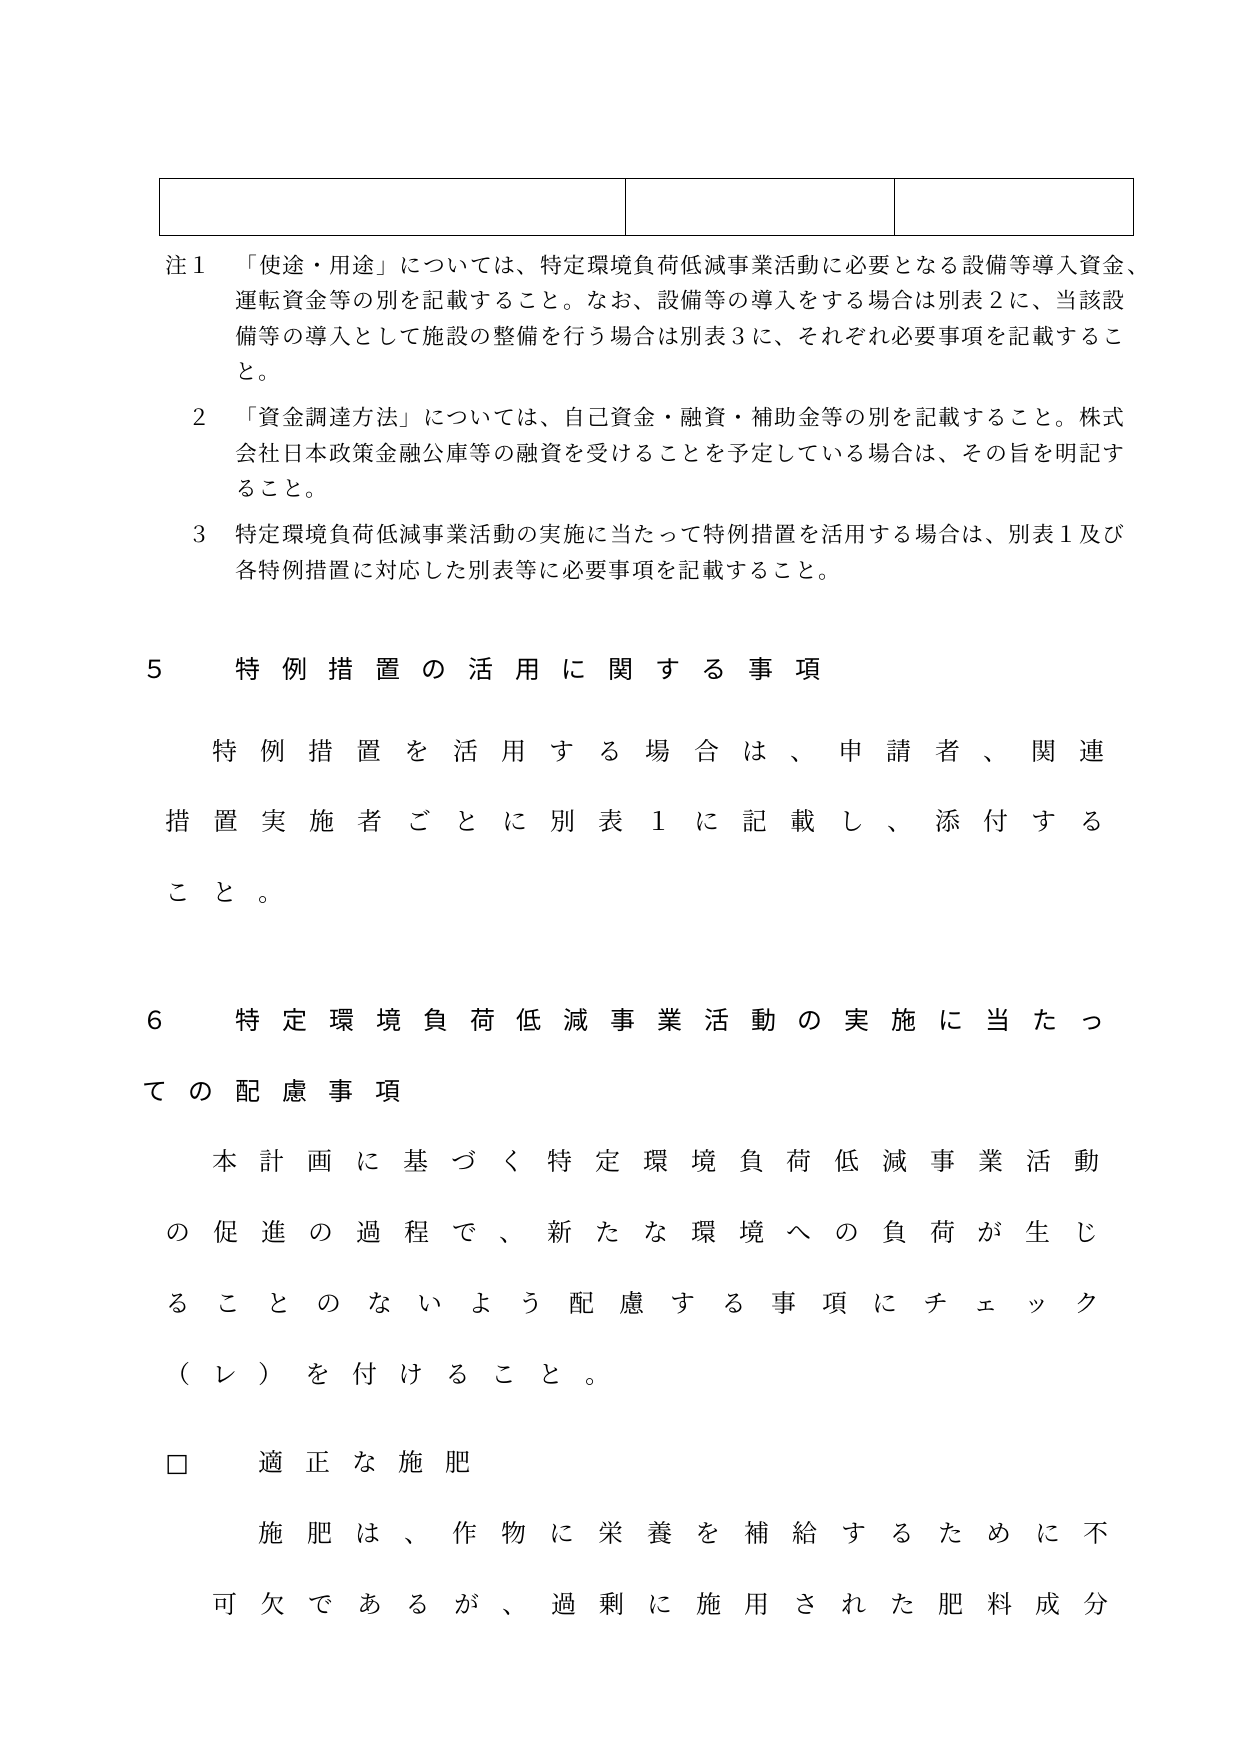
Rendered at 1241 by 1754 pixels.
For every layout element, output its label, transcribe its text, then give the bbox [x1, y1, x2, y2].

text 注１ 「使途・用途」については、特定環境負荷低減事業活動に必要となる設備等導入資金、運転資金等の別を記載すること。なお、設備等の導入をする場合は別表２に、当該設備等の導入として施設の整備を行う場合は別表３に、それぞれ必要事項を記載すること。 [157, 246, 1128, 388]
table_cell [895, 179, 1133, 235]
table_cell [626, 179, 894, 235]
text 特例措置を活用する場合は、申請者、関連措置実施者ごとに別表１に記載し、添付すること。 [165, 714, 1128, 926]
text ２ 「資金調達方法」については、自己資金・融資・補助金等の別を記載すること。株式会社日本政策金融公庫等の融資を受けることを予定している場合は、その旨を明記すること。 [180, 399, 1128, 505]
text ５ 特例措置の活用に関する事項 [142, 632, 1122, 703]
text ３ 特定環境負荷低減事業活動の実施に当たって特例措置を活用する場合は、別表１及び各特例措置に対応した別表等に必要事項を記載すること。 [180, 516, 1128, 586]
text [212, 1497, 1131, 1638]
text □ 適正な施肥 [165, 1426, 1122, 1497]
text ６ 特定環境負荷低減事業活動の実施に当たっての配慮事項 [142, 983, 1128, 1125]
table_cell [160, 179, 625, 235]
text 本計画に基づく特定環境負荷低減事業活動の促進の過程で、新たな環境への負荷が生じることのないよう配慮する事項にチェック（レ）を付けること。 [165, 1125, 1122, 1408]
